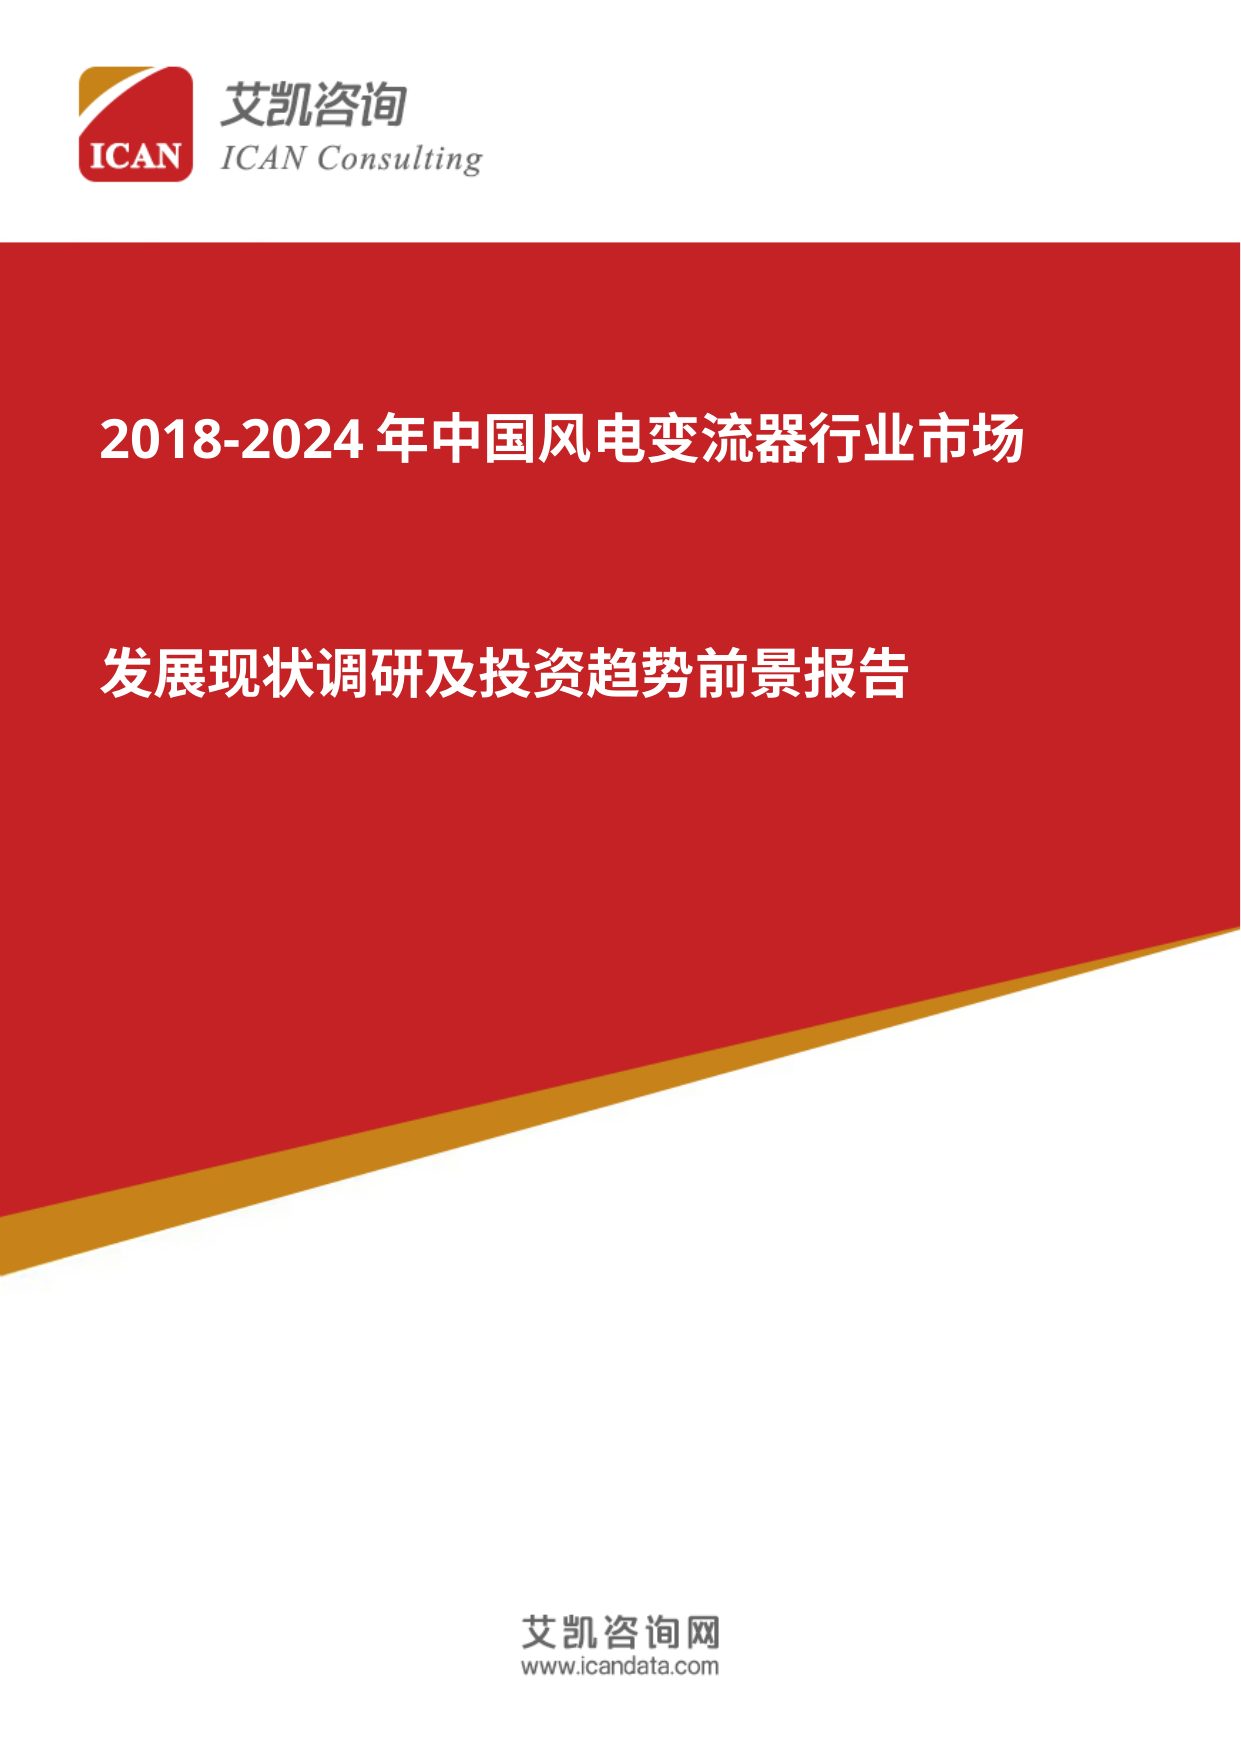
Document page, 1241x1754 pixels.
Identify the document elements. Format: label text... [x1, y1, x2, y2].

subtitle 2018-2024年中国风电变流器行业市场发展现状调研及投资趋势前景报告 [99, 386, 1053, 718]
picture [0, 5, 1241, 1754]
